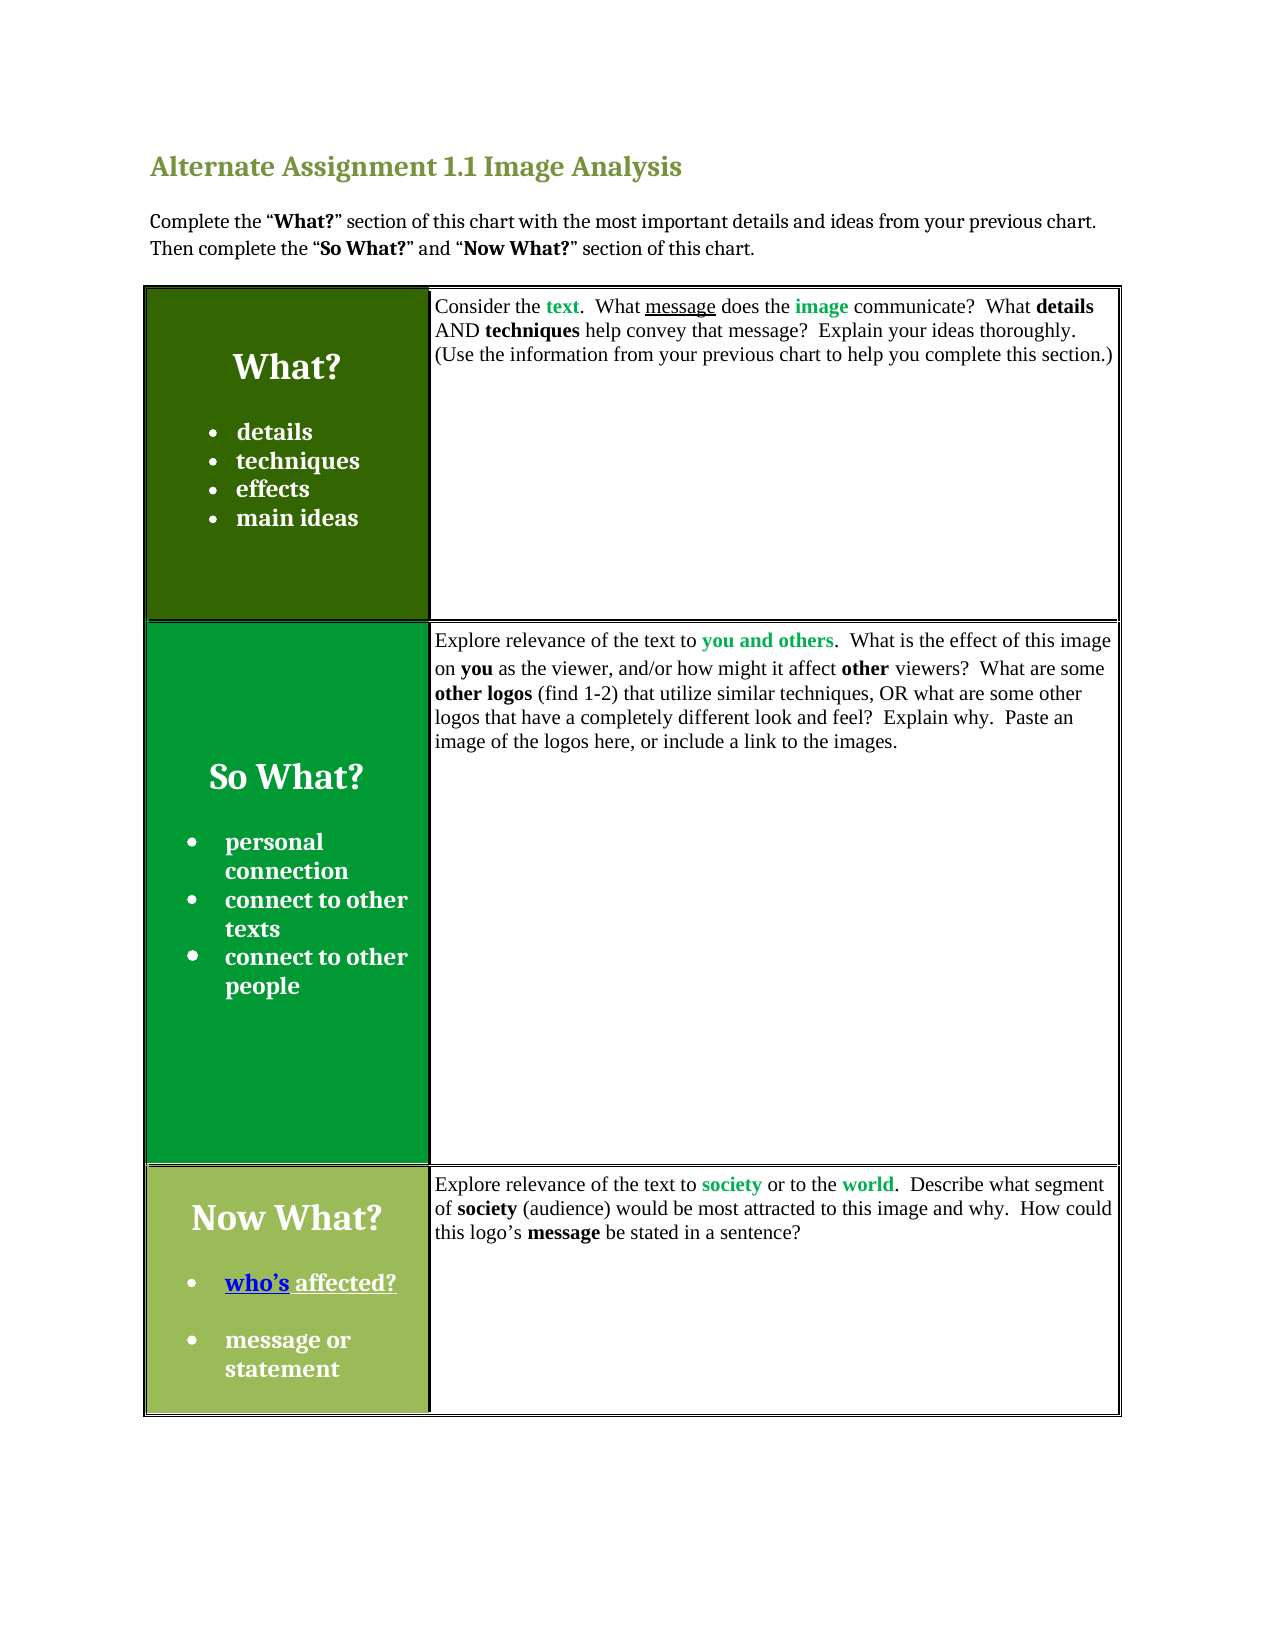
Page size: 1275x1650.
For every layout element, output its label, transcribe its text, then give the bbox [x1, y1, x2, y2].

table_header Consider the text. What message does the image communicate? What details AND techniques help convey that message? Explain your ideas thoroughly. (Use the information from your previous chart to help you complete this section.) [429, 289, 1118, 619]
table_header What? details techniques effects main ideas [147, 289, 429, 619]
table_cell Explore relevance of the text to society or to the world. Describe what segment of society (audience) would be most attracted to this image and why. How could this logo’s message be stated in a sentence? [429, 1164, 1119, 1413]
text Alternate Assignment 1.1 Image Analysis [150, 150, 1125, 183]
table_cell Now What? who’s affected? message or statement [147, 1164, 429, 1413]
text Complete the “What?” section of this chart with the most important details and ideas from your previous chart. Then complete the “So What?” and “Now What?” section of this chart. [150, 209, 1125, 261]
table_cell So What? personal connection connect to other texts connect to other people [147, 619, 428, 1163]
table_cell Explore relevance of the text to you and others. What is the effect of this image on you as the viewer, and/or how might it affect other viewers? What are some other logos (find 1-2) that utilize similar techniques, OR what are some other logos that have a completely different look and feel? Explain why. Paste an image of the logos here, or include a link to the images. [431, 619, 1119, 1163]
